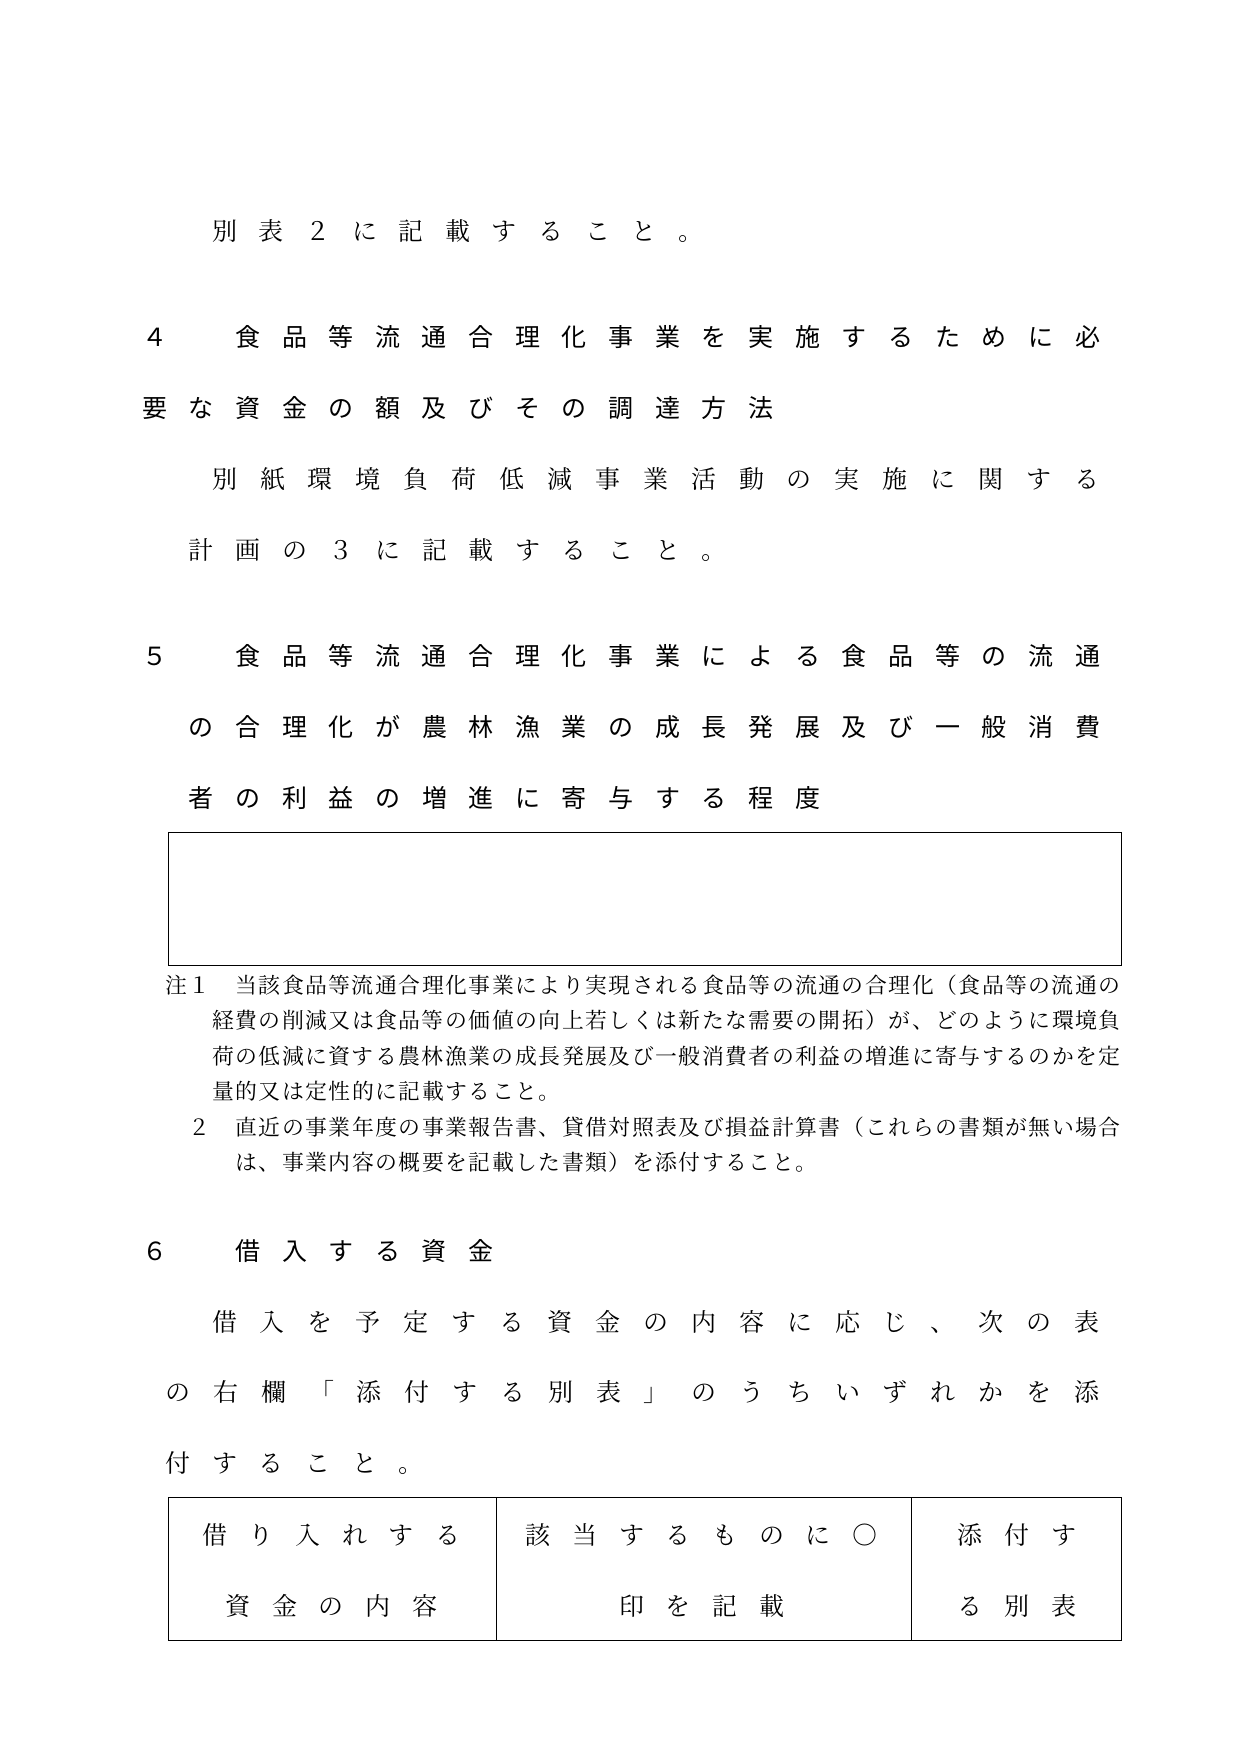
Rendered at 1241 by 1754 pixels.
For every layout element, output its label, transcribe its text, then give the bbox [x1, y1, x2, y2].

text ５ 食品等流通合理化事業による食品等の流通の合理化が農林漁業の成長発展及び一般消費者の利益の増進に寄与する程度 [142, 619, 1122, 832]
text ６ 借入する資金 [142, 1214, 1122, 1285]
table_header 借り入れする資金の内容 [169, 1498, 496, 1640]
text ２ 直近の事業年度の事業報告書、貸借対照表及び損益計算書（これらの書類が無い場合は、事業内容の概要を記載した書類）を添付すること。 [188, 1108, 1122, 1178]
text 別表２に記載すること。 [173, 194, 1122, 265]
text 借入を予定する資金の内容に応じ、次の表の右欄「添付する別表」のうちいずれかを添付すること。 [165, 1285, 1122, 1497]
table_header [169, 833, 1121, 965]
table_header 該当するものに○印を記載 [497, 1498, 911, 1640]
text 注１ 当該食品等流通合理化事業により実現される食品等の流通の合理化（食品等の流通の経費の削減又は食品等の価値の向上若しくは新たな需要の開拓）が、どのように環境負荷の低減に資する農林漁業の成長発展及び一般消費者の利益の増進に寄与するのかを定量的又は定性的に記載すること。 [165, 966, 1122, 1108]
text ４ 食品等流通合理化事業を実施するために必要な資金の額及びその調達方法 [142, 301, 1122, 442]
table_header 添付する別表 [912, 1498, 1121, 1640]
text 別紙環境負荷低減事業活動の実施に関する計画の３に記載すること。 [173, 442, 1122, 584]
